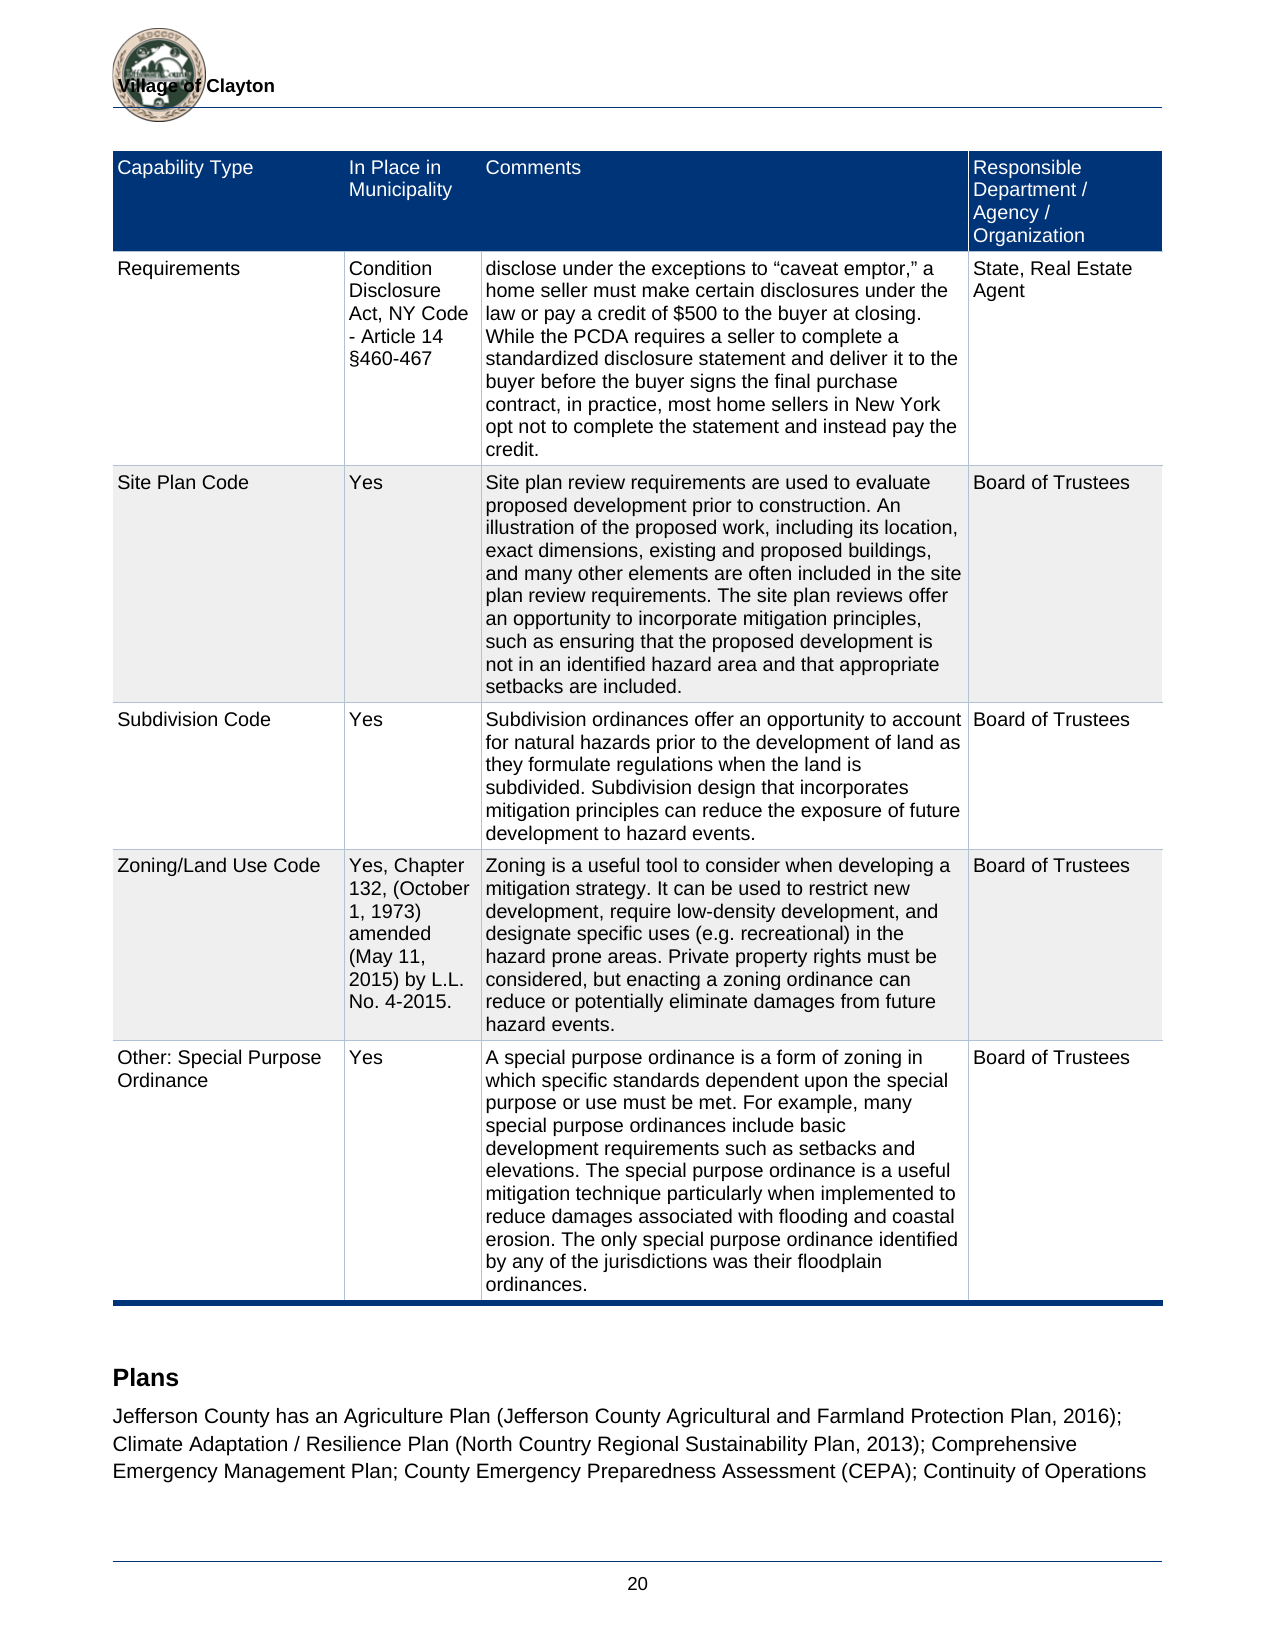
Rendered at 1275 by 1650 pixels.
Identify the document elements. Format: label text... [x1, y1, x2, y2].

table_cell Yes [345, 1041, 481, 1300]
subtitle Plans [112, 1363, 1162, 1392]
table_cell Board of Trustees [969, 850, 1162, 1040]
table_cell Zoning is a useful tool to consider when developing a mitigation strategy. It can be used to restrict new development, require low-density development, and designate specific uses (e.g. recreational) in the hazard prone areas. Private property rights must be considered, but enacting a zoning ordinance can reduce or potentially eliminate damages from future hazard events. [482, 850, 968, 1040]
table_cell Other: Special Purpose Ordinance [113, 1041, 344, 1300]
table_cell Board of Trustees [969, 1041, 1162, 1300]
table_cell Yes [345, 466, 481, 702]
table_cell Board of Trustees [969, 703, 1162, 848]
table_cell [969, 252, 1162, 465]
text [112, 1404, 1162, 1483]
picture [112, 28, 206, 122]
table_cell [345, 252, 481, 465]
table_cell Yes, Chapter 132, (October 1, 1973) amended (May 11, 2015) by L.L. No. 4-2015. [345, 850, 481, 1040]
table_cell Site plan review requirements are used to evaluate proposed development prior to construction. An illustration of the proposed work, including its location, exact dimensions, existing and proposed buildings, and many other elements are often included in the site plan review requirements. The site plan reviews offer an opportunity to incorporate mitigation principles, such as ensuring that the proposed development is not in an identified hazard area and that appropriate setbacks are included. [482, 466, 968, 702]
table_header Comments [481, 151, 968, 251]
table_cell Site Plan Code [113, 466, 344, 702]
table_cell Zoning/Land Use Code [113, 850, 344, 1040]
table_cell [482, 252, 968, 465]
table_cell Real Estate Disclosure Requirements [113, 252, 344, 465]
table_header Responsible Department / Agency / Organization [969, 151, 1162, 251]
table_cell Subdivision Code [113, 703, 344, 848]
table_cell Yes [345, 703, 481, 848]
table_header In Place in Municipality [344, 151, 481, 251]
table_cell A special purpose ordinance is a form of zoning in which specific standards dependent upon the special purpose or use must be met. For example, many special purpose ordinances include basic development requirements such as setbacks and elevations. The special purpose ordinance is a useful mitigation technique particularly when implemented to reduce damages associated with flooding and coastal erosion. The only special purpose ordinance identified by any of the jurisdictions was their floodplain ordinances. [482, 1041, 968, 1300]
table_header Capability Type [113, 151, 344, 251]
table_cell Subdivision ordinances offer an opportunity to account for natural hazards prior to the development of land as they formulate regulations when the land is subdivided. Subdivision design that incorporates mitigation principles can reduce the exposure of future development to hazard events. [482, 703, 968, 848]
table_cell Board of Trustees [969, 466, 1162, 702]
